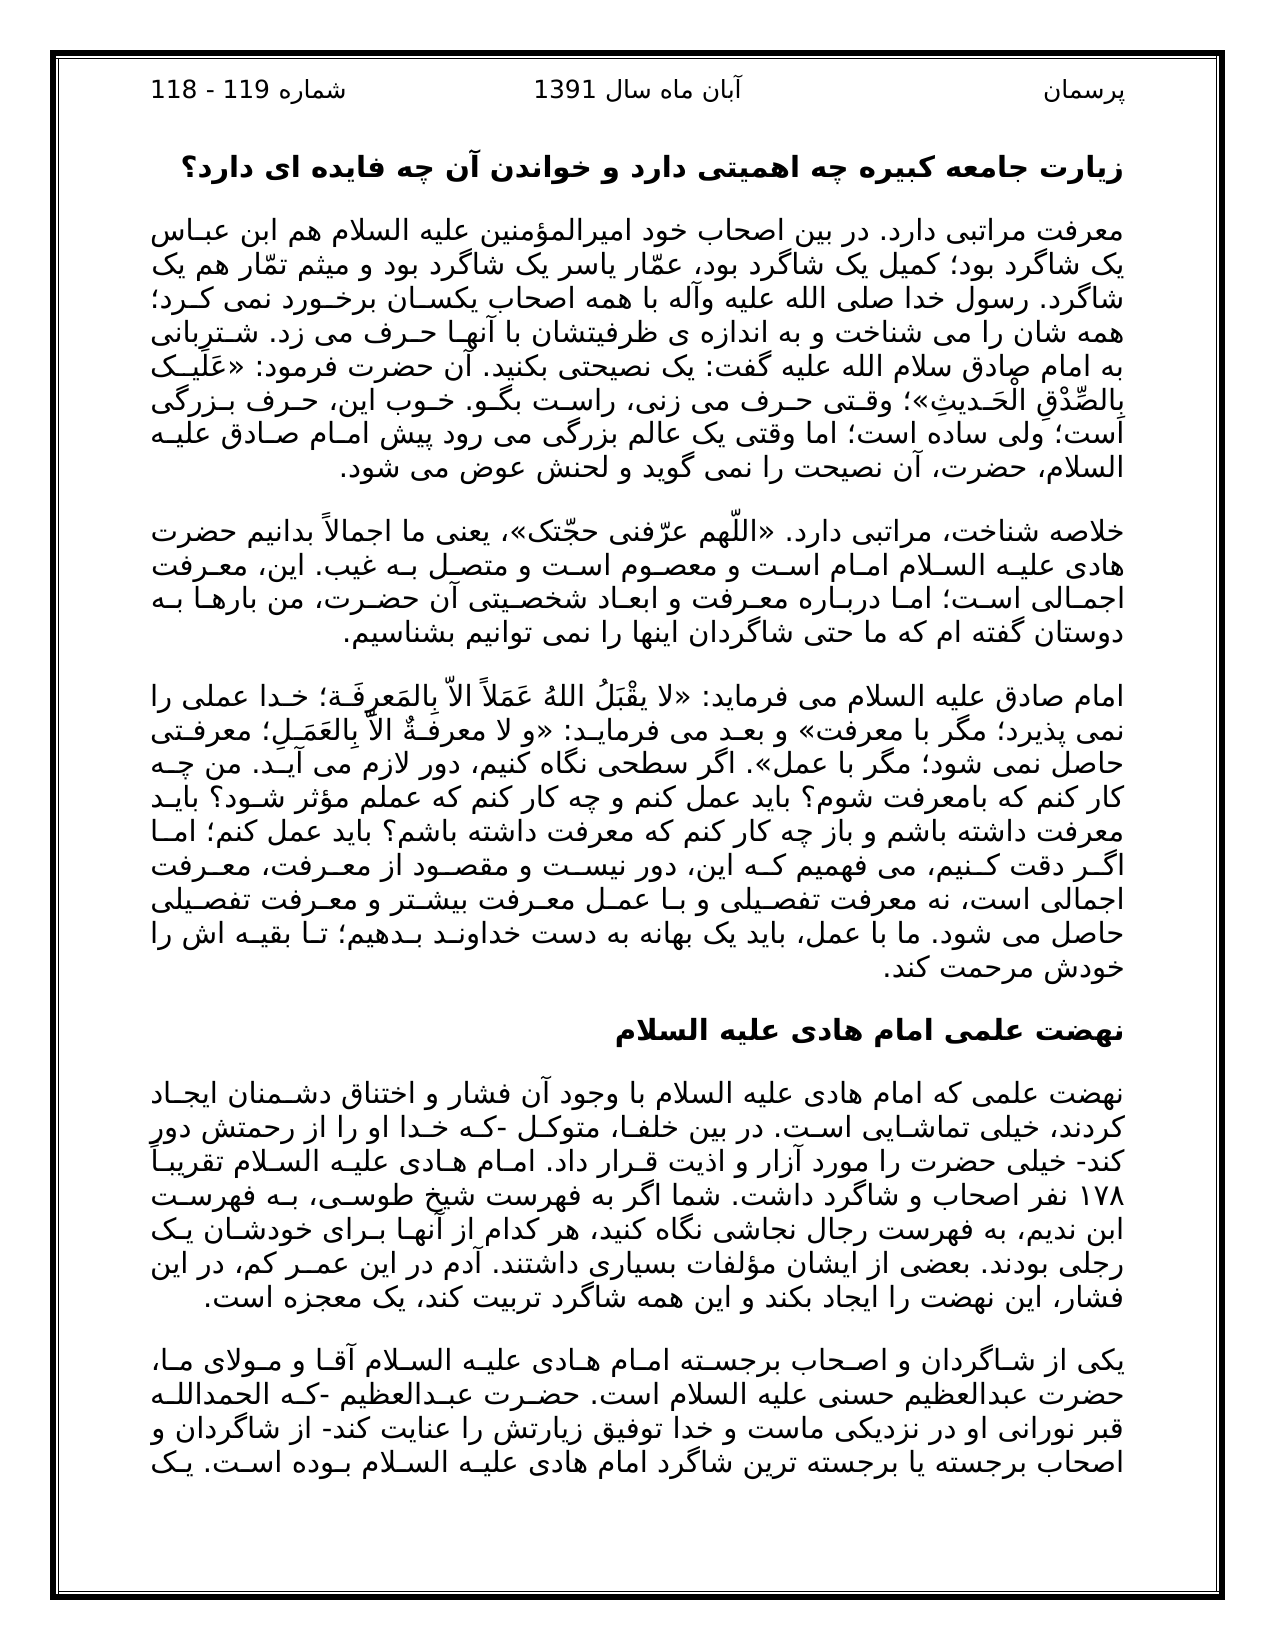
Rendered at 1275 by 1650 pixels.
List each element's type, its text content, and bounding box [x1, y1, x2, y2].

text معرفت مراتبی دارد. در بین اصحاب خود امیرالمؤمنین علیه السلام هم ابن عباس یک شاگرد بود؛ کمیل یک شاگرد بود، عمّار یاسر یک شاگرد بود و میثم تمّار هم یک شاگرد. رسول خدا صلی الله علیه وآله با همه اصحاب یکسان برخورد نمی کرد؛ همه شان را می شناخت و به اندازه ی ظرفیتشان با آنها حرف می زد. شتربانی به امام صادق سلام الله علیه گفت: یک نصیحتی بکنید. آن حضرت فرمود: «عَلَیک بِالصِّدْقِ الْحَدیثِ»؛ وقتی حرف می زنی، راست بگو. خوب این، حرف بزرگی است؛ ولی ساده است؛ اما وقتی یک عالم بزرگی می رود پیش امام صادق علیه السلام، حضرت، آن نصیحت را نمی گوید و لحنش عوض می شود. [150, 213, 1125, 485]
text خلاصه شناخت، مراتبی دارد. «اللّهم عرّفنی حجّتک»، یعنی ما اجمالاً بدانیم حضرت هادی علیه السلام امام است و معصوم است و متصل به غیب. این، معرفت اجمالی است؛ اما درباره معرفت و ابعاد شخصیتی آن حضرت، من بارها به دوستان گفته ام که ما حتی شاگردان اینها را نمی توانیم بشناسیم. [150, 514, 1125, 650]
text نهضت علمی امام هادی علیه السلام [150, 1014, 1125, 1048]
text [150, 1344, 1125, 1479]
text امام صادق علیه السلام می فرماید: «لا یقْبَلُ اللهُ عَمَلاً الاّ بِالمَعرِفَة؛ خدا عملی را نمی پذیرد؛ مگر با معرفت» و بعد می فرماید: «و لا معرفةٌ الاّ بِالعَمَلِ؛ معرفتی حاصل نمی شود؛ مگر با عمل». اگر سطحی نگاه کنیم، دور لازم می آید. من چه کار کنم که بامعرفت شوم؟ باید عمل کنم و چه کار کنم که عملم مؤثر شود؟ باید معرفت داشته باشم و باز چه کار کنم که معرفت داشته باشم؟ باید عمل کنم؛ اما اگر دقت کنیم، می فهمیم که این، دور نیست و مقصود از معرفت، معرفت اجمالی است، نه معرفت تفصیلی و با عمل معرفت بیشتر و معرفت تفصیلی حاصل می شود. ما با عمل، باید یک بهانه به دست خداوند بدهیم؛ تا بقیه اش را خودش مرحمت کند. [150, 679, 1125, 984]
text زیارت جامعه کبیره چه اهمیتی دارد و خواندن آن چه فایده ای دارد؟ [150, 150, 1125, 184]
text نهضت علمی که امام هادی علیه السلام با وجود آن فشار و اختناق دشمنان ایجاد کردند، خیلی تماشایی است. در بین خلفا، متوکل -که خدا او را از رحمتش دور کند- خیلی حضرت را مورد آزار و اذیت قرار داد. امام هادی علیه السلام تقریباً ۱۷۸ نفر اصحاب و شاگرد داشت. شما اگر به فهرست شیخ طوسی، به فهرست ابن ندیم، به فهرست رجال نجاشی نگاه کنید، هر کدام از آنها برای خودشان یک رجلی بودند. بعضی از ایشان مؤلفات بسیاری داشتند. آدم در این عمر کم، در این فشار، این نهضت را ایجاد بکند و این همه شاگرد تربیت کند، یک معجزه است. [150, 1077, 1125, 1314]
